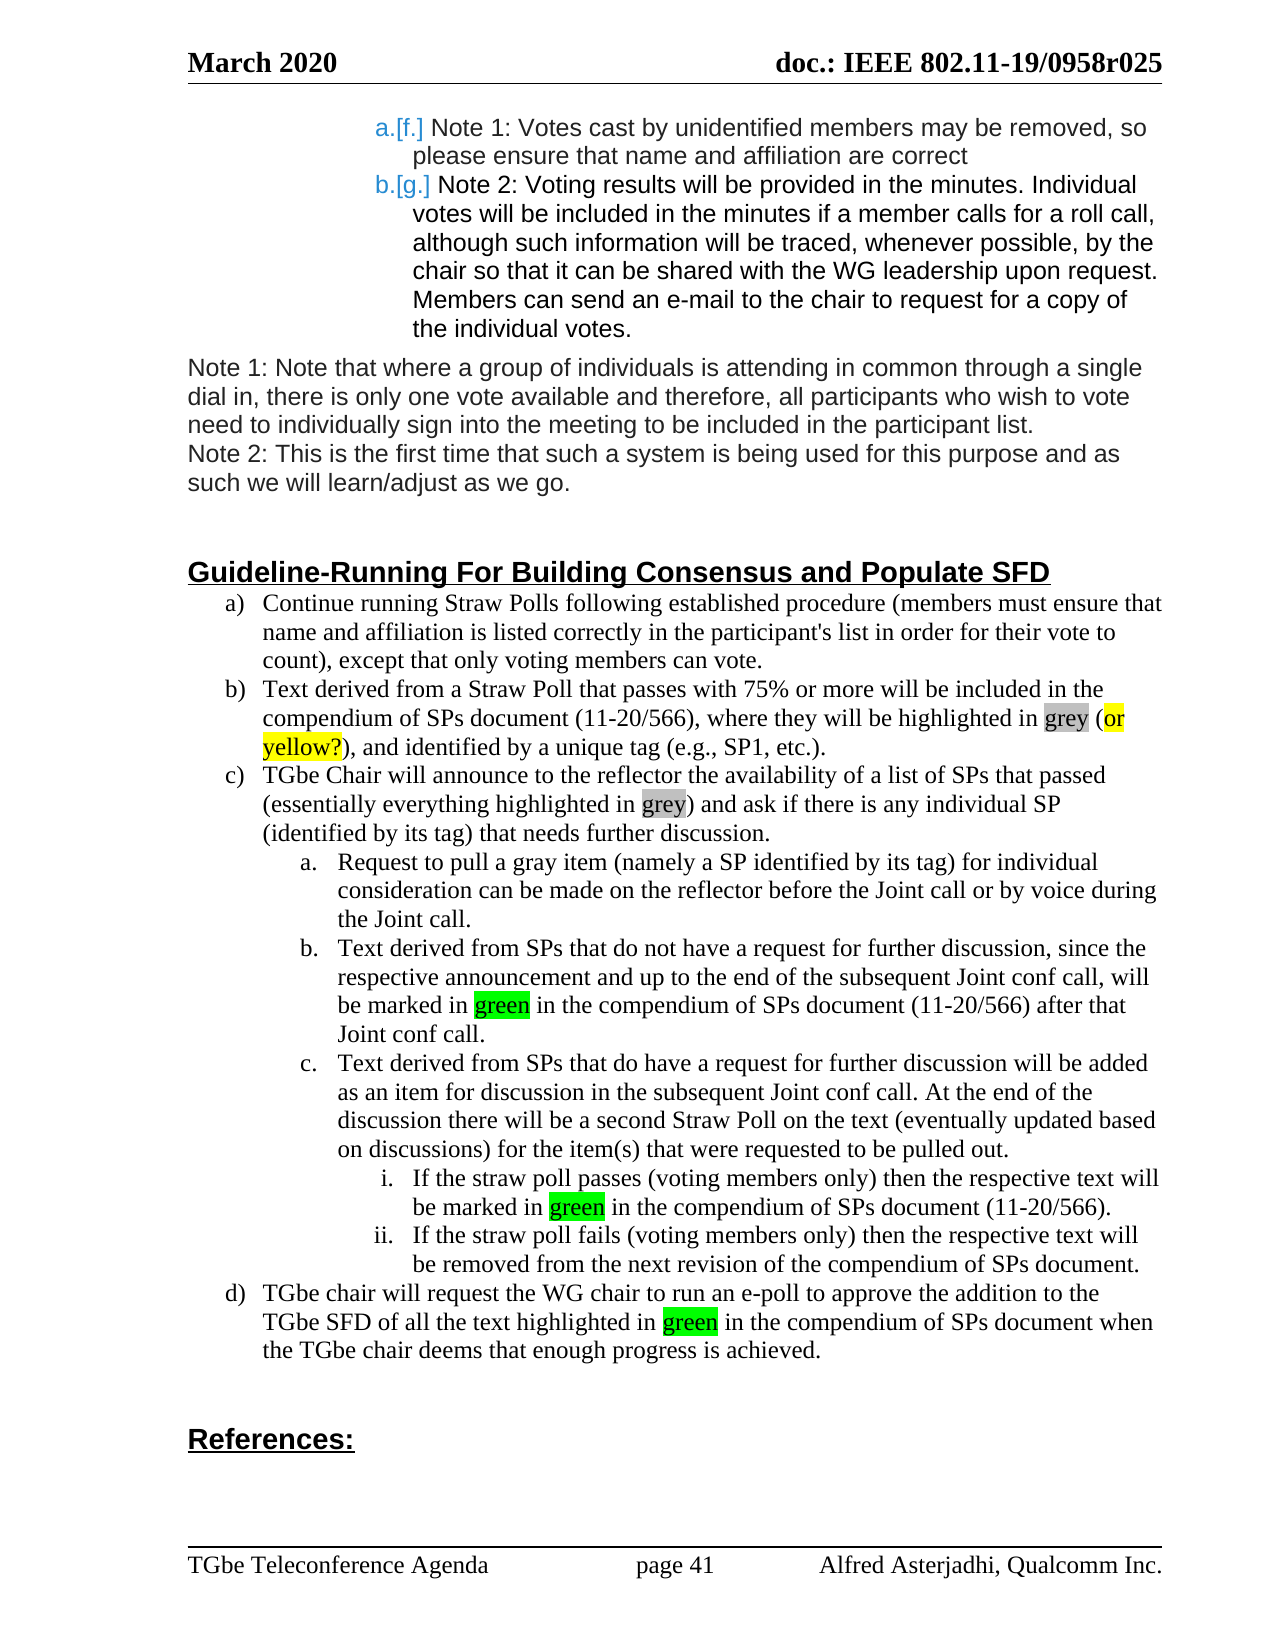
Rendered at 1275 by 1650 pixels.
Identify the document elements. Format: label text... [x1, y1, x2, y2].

list Text derived from a Straw Poll that passes with 75% or more will be included in the compendium of SPs document (11-20/566), where they will be highlighted in grey (or yellow?), and identified by a unique tag (e.g., SP1, etc.). [225, 674, 1162, 761]
list Text derived from SPs that do not have a request for further discussion, since the respective announcement and up to the end of the subsequent Joint conf call, will be marked in green in the compendium of SPs document (11-20/566) after that Joint conf call. [300, 933, 1162, 1048]
text Note 1: Note that where a group of individuals is attending in common through a single dial in, there is only one vote available and therefore, all participants who wish to vote need to individually sign into the meeting to be included in the participant list. [187, 353, 1162, 439]
subtitle Guideline-Running For Building Consensus and Populate SFD [187, 554, 1162, 588]
list Note 1: Votes cast by unidentified members may be removed, so please ensure that name and affiliation are correct [375, 112, 1162, 170]
list Request to pull a gray item (namely a SP identified by its tag) for individual consideration can be made on the reflector before the Joint call or by voice during the Joint call. [300, 847, 1162, 933]
list If the straw poll fails (voting members only) then the respective text will be removed from the next revision of the compendium of SPs document. [394, 1221, 1162, 1278]
list Text derived from SPs that do have a request for further discussion will be added as an item for discussion in the subsequent Joint conf call. At the end of the discussion there will be a second Straw Poll on the text (eventually updated based on discussions) for the item(s) that were requested to be pulled out. [300, 1048, 1162, 1163]
list Continue running Straw Polls following established procedure (members must ensure that name and affiliation is listed correctly in the participant's list in order for their vote to count), except that only voting members can vote. [225, 588, 1162, 674]
list TGbe chair will request the WG chair to run an e-poll to approve the addition to the TGbe SFD of all the text highlighted in green in the compendium of SPs document when the TGbe chair deems that enough progress is achieved. [225, 1278, 1162, 1364]
list TGbe Chair will announce to the reflector the availability of a list of SPs that passed (essentially everything highlighted in grey) and ask if there is any individual SP (identified by its tag) that needs further discussion. [225, 761, 1162, 847]
text Note 2: This is the first time that such a system is being used for this purpose and as such we will learn/adjust as we go. [187, 439, 1162, 497]
list If the straw poll passes (voting members only) then the respective text will be marked in green in the compendium of SPs document (11-20/566). [394, 1163, 1162, 1221]
list Note 2: Voting results will be provided in the minutes. Individual votes will be included in the minutes if a member calls for a roll call, although such information will be traced, whenever possible, by the chair so that it can be shared with the WG leadership upon request. Members can send an e-mail to the chair to request for a copy of the individual votes. [375, 170, 1162, 342]
subtitle References: [187, 1422, 1162, 1456]
